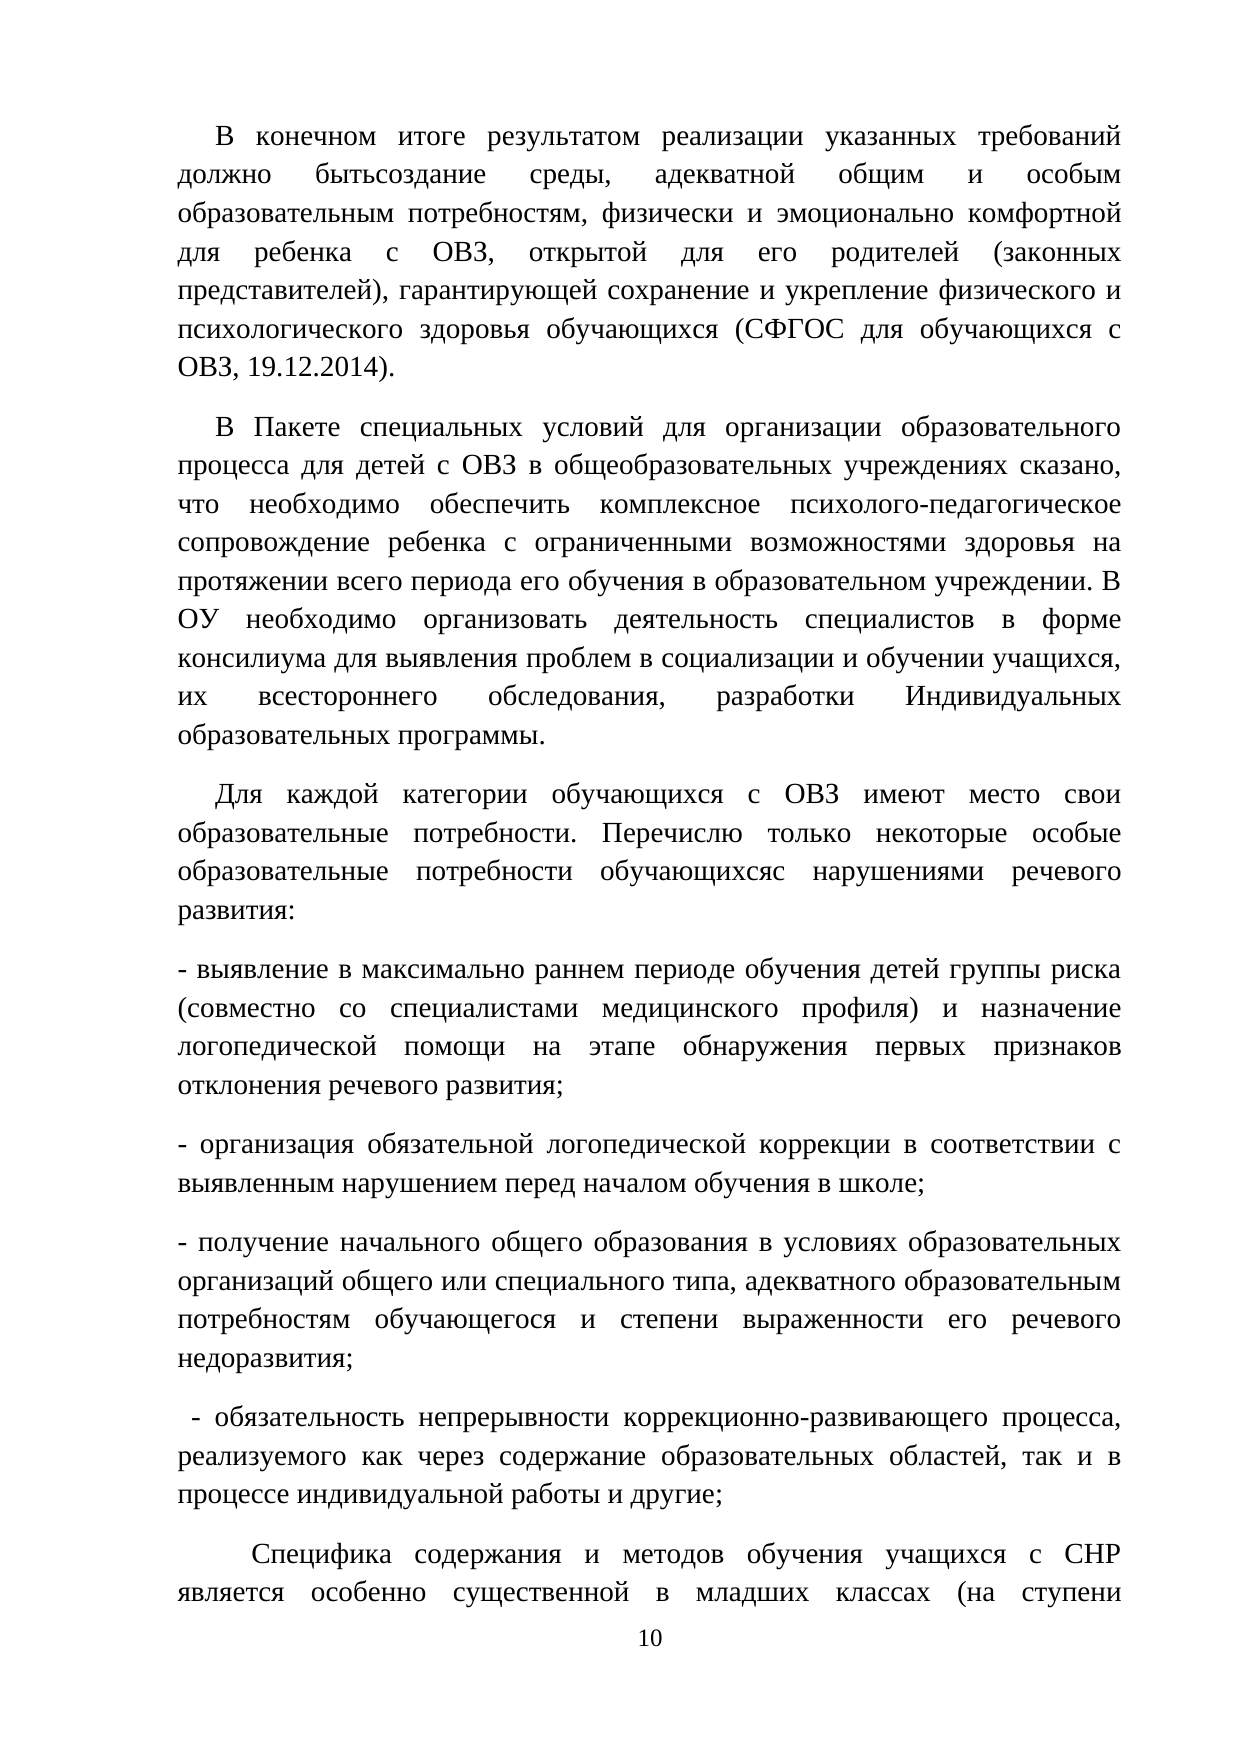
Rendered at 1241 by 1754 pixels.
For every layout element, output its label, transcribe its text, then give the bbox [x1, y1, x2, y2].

text - выявление в максимально раннем периоде обучения детей группы риска (совместно со специалистами медицинского профиля) и назначение логопедической помощи на этапе обнаружения первых признаков отклонения речевого развития; [177, 951, 1122, 1101]
text - организация обязательной логопедической коррекции в соответствии с выявленным нарушением перед началом обучения в школе; [177, 1126, 1122, 1198]
text - обязательность непрерывности коррекционно-развивающего процесса, реализуемого как через содержание образовательных областей, так и в процессе индивидуальной работы и другие; [177, 1399, 1122, 1510]
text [177, 1536, 1122, 1608]
text Для каждой категории обучающихся с ОВЗ имеют место свои образовательные потребности. Перечислю только некоторые особые образовательные потребности обучающихсяс нарушениями речевого развития: [177, 776, 1122, 926]
text - получение начального общего образования в условиях образовательных организаций общего или специального типа, адекватного образовательным потребностям обучающегося и степени выраженности его речевого недоразвития; [177, 1224, 1122, 1373]
text В конечном итоге результатом реализации указанных требований должно бытьсоздание среды, адекватной общим и особым образовательным потребностям, физически и эмоционально комфортной для ребенка с ОВЗ, открытой для его родителей (законных представителей), гарантирующей сохранение и укрепление физического и психологического здоровья обучающихся (СФГОС для обучающихся с ОВЗ, 19.12.2014). [177, 118, 1122, 383]
text В Пакете специальных условий для организации образовательного процесса для детей с ОВЗ в общеобразовательных учреждениях сказано, что необходимо обеспечить комплексное психолого-педагогическое сопровождение ребенка с ограниченными возможностями здоровья на протяжении всего периода его обучения в образовательном учреждении. В ОУ необходимо организовать деятельность специалистов в форме консилиума для выявления проблем в социализации и обучении учащихся, их всестороннего обследования, разработки Индивидуальных образовательных программы. [177, 409, 1122, 751]
